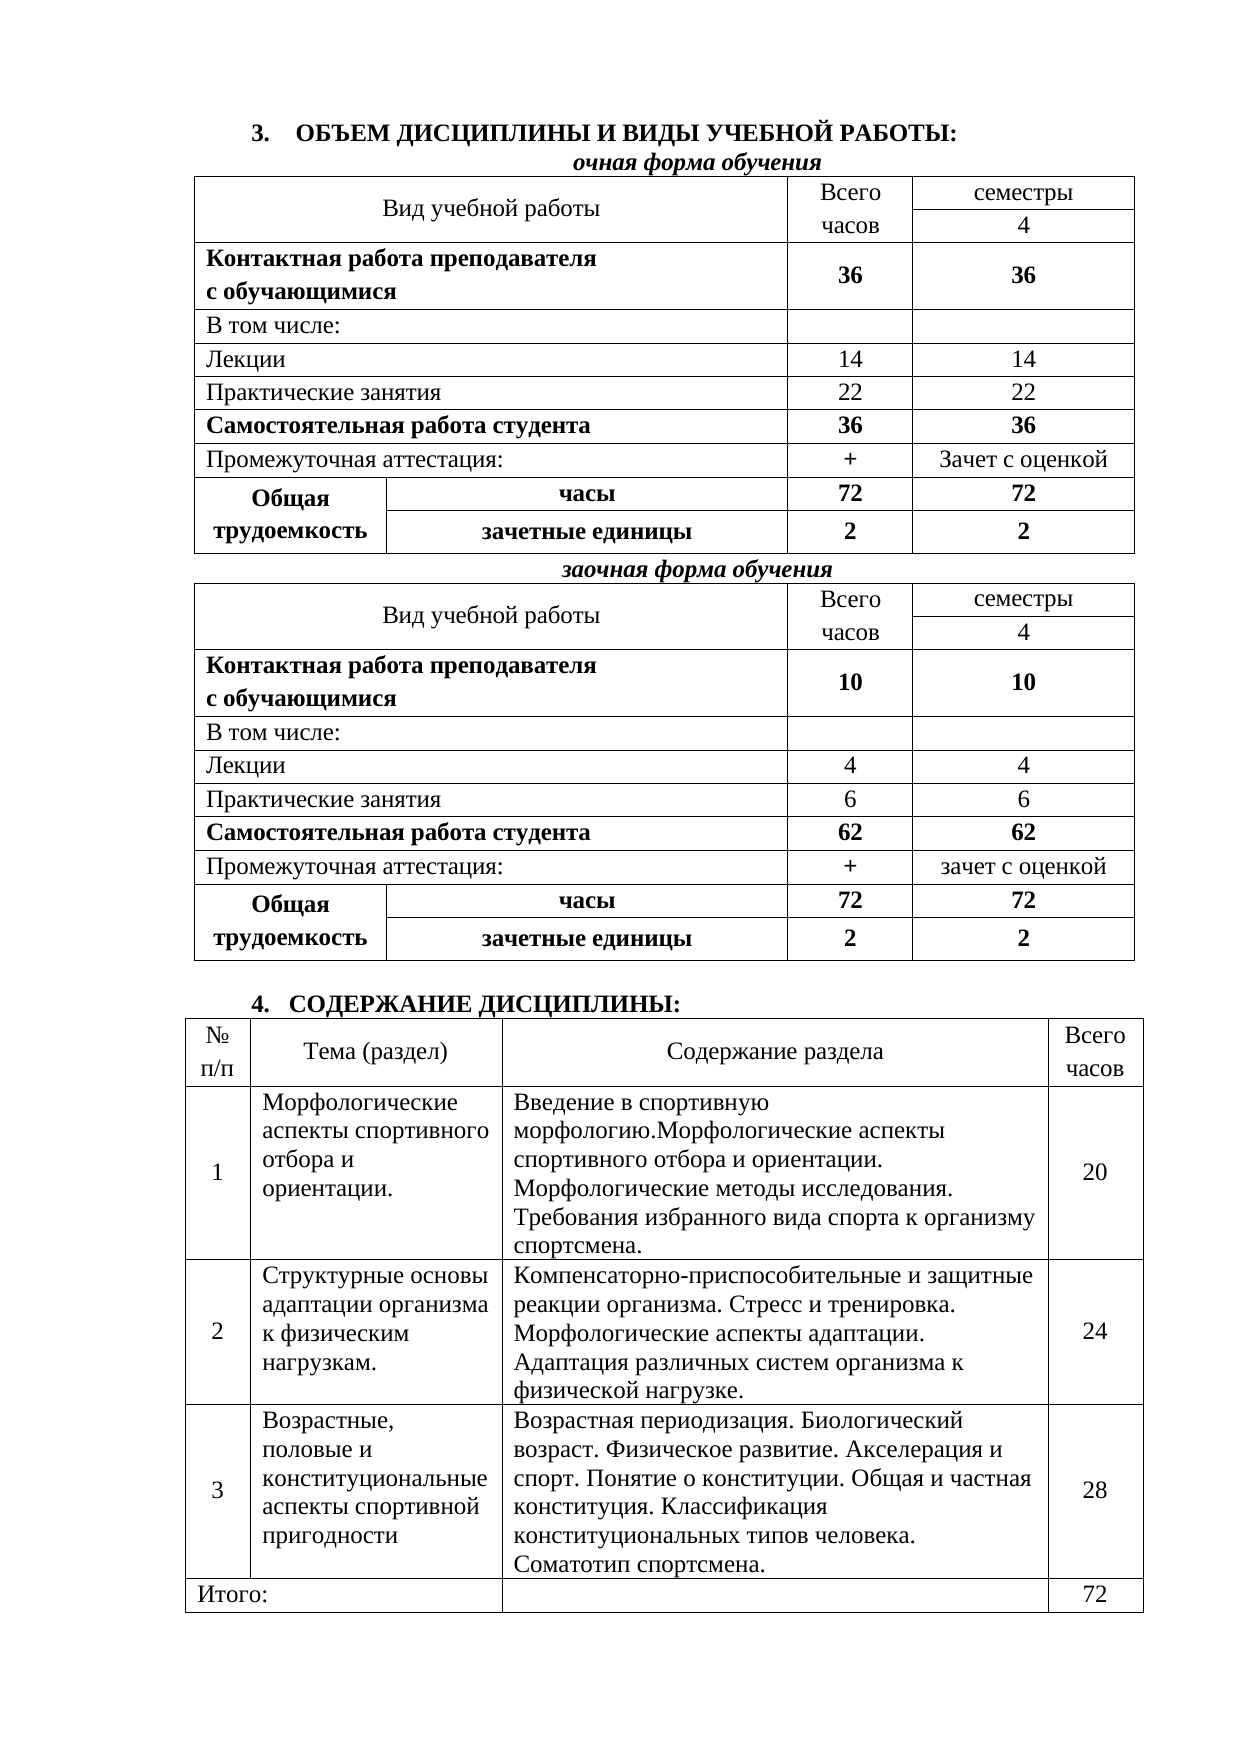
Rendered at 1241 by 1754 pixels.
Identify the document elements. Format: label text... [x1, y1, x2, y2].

table_cell В том числе: [195, 310, 787, 343]
table_cell 72 [913, 478, 1134, 510]
table_header Содержание раздела [503, 1019, 1048, 1086]
table_cell [913, 717, 1134, 749]
table_cell 6 [788, 784, 912, 816]
table_header Всего часов [1049, 1019, 1143, 1086]
table_cell 20 [1049, 1087, 1143, 1259]
table_cell 2 [788, 511, 912, 553]
table_cell 14 [913, 344, 1134, 376]
table_cell зачетные единицы [387, 511, 787, 553]
list Содержание дисциплины: [251, 989, 1152, 1018]
table_cell 1 [186, 1087, 250, 1259]
table_cell 4 [788, 751, 912, 783]
table_cell 72 [1049, 1579, 1143, 1612]
table_cell 36 [788, 243, 912, 309]
table_cell 22 [788, 377, 912, 409]
table_cell 72 [788, 885, 912, 917]
table_cell Контактная работа преподавателя с обучающимися [195, 650, 787, 716]
table_cell Лекции [195, 344, 787, 376]
table_cell 4 [913, 617, 1134, 649]
table_cell 62 [788, 817, 912, 849]
list Объем дисциплины и виды учебной работы: [177, 118, 1152, 147]
table_cell Промежуточная аттестация: [195, 444, 787, 477]
table_cell [503, 1579, 1048, 1612]
table_header № п/п [186, 1019, 250, 1086]
table_cell 2 [913, 918, 1134, 959]
table_cell [788, 310, 912, 343]
table_cell + [788, 444, 912, 477]
table_cell Лекции [195, 751, 787, 783]
table_cell + [788, 851, 912, 884]
table_cell [788, 717, 912, 749]
table_cell 4 [913, 751, 1134, 783]
table_cell Контактная работа преподавателя с обучающимися [195, 243, 787, 309]
table_cell [913, 310, 1134, 343]
table_cell 24 [1049, 1260, 1143, 1404]
table_cell 62 [913, 817, 1134, 849]
table_cell 4 [913, 210, 1134, 242]
table_cell 72 [788, 478, 912, 510]
table_cell Общая трудоемкость [195, 478, 386, 553]
table_cell Возрастные, половые и конституциональные аспекты спортивной пригодности [251, 1405, 502, 1578]
table_cell 36 [788, 410, 912, 443]
table_cell Общая трудоемкость [195, 885, 386, 959]
table_cell Итого: [186, 1579, 502, 1612]
table_cell 6 [913, 784, 1134, 816]
table_cell зачет с оценкой [913, 851, 1134, 884]
table_cell зачетные единицы [387, 918, 787, 959]
table_header Всего часов [788, 177, 912, 242]
table_cell 14 [788, 344, 912, 376]
table_cell Морфологические аспекты спортивного отбора и ориентации. [251, 1087, 502, 1259]
table_header Вид учебной работы [195, 584, 787, 649]
table_cell 2 [788, 918, 912, 959]
table_cell В том числе: [195, 717, 787, 749]
table_cell 2 [913, 511, 1134, 553]
table_cell 22 [913, 377, 1134, 409]
table_cell 36 [913, 410, 1134, 443]
text очная форма обучения [182, 147, 1150, 176]
table_cell Зачет с оценкой [913, 444, 1134, 477]
table_cell 2 [186, 1260, 250, 1404]
table_cell 36 [913, 243, 1134, 309]
table_cell 72 [913, 885, 1134, 917]
text заочная форма обучения [182, 554, 1150, 582]
table_cell 28 [1049, 1405, 1143, 1578]
table_cell Компенсаторно-приспособительные и защитные реакции организма. Стресс и тренировка. Морфологические аспекты адаптации. Адаптация различных систем организма к физической нагрузке. [503, 1260, 1048, 1404]
table_cell часы [387, 885, 787, 917]
table_cell Промежуточная аттестация: [195, 851, 787, 884]
table_cell Самостоятельная работа студента [195, 817, 787, 849]
table_header Всего часов [788, 584, 912, 649]
table_header Вид учебной работы [195, 177, 787, 242]
table_cell 3 [186, 1405, 250, 1578]
table_cell Возрастная периодизация. Биологический возраст. Физическое развитие. Акселерация и спорт. Понятие о конституции. Общая и частная конституция. Классификация конституциональных типов человека. Соматотип спортсмена. [503, 1405, 1048, 1578]
table_header Тема (раздел) [251, 1019, 502, 1086]
table_cell Практические занятия [195, 784, 787, 816]
table_cell Введение в спортивную морфологию.Морфологические аспекты спортивного отбора и ориентации. Морфологические методы исследования. Требования избранного вида спорта к организму спортсмена. [503, 1087, 1048, 1259]
table_cell 10 [788, 650, 912, 716]
table_cell Самостоятельная работа студента [195, 410, 787, 443]
table_cell Структурные основы адаптации организма к физическим нагрузкам. [251, 1260, 502, 1404]
table_cell 10 [913, 650, 1134, 716]
table_cell часы [387, 478, 787, 510]
table_header семестры [913, 584, 1134, 616]
table_cell Практические занятия [195, 377, 787, 409]
table_header семестры [913, 177, 1134, 209]
